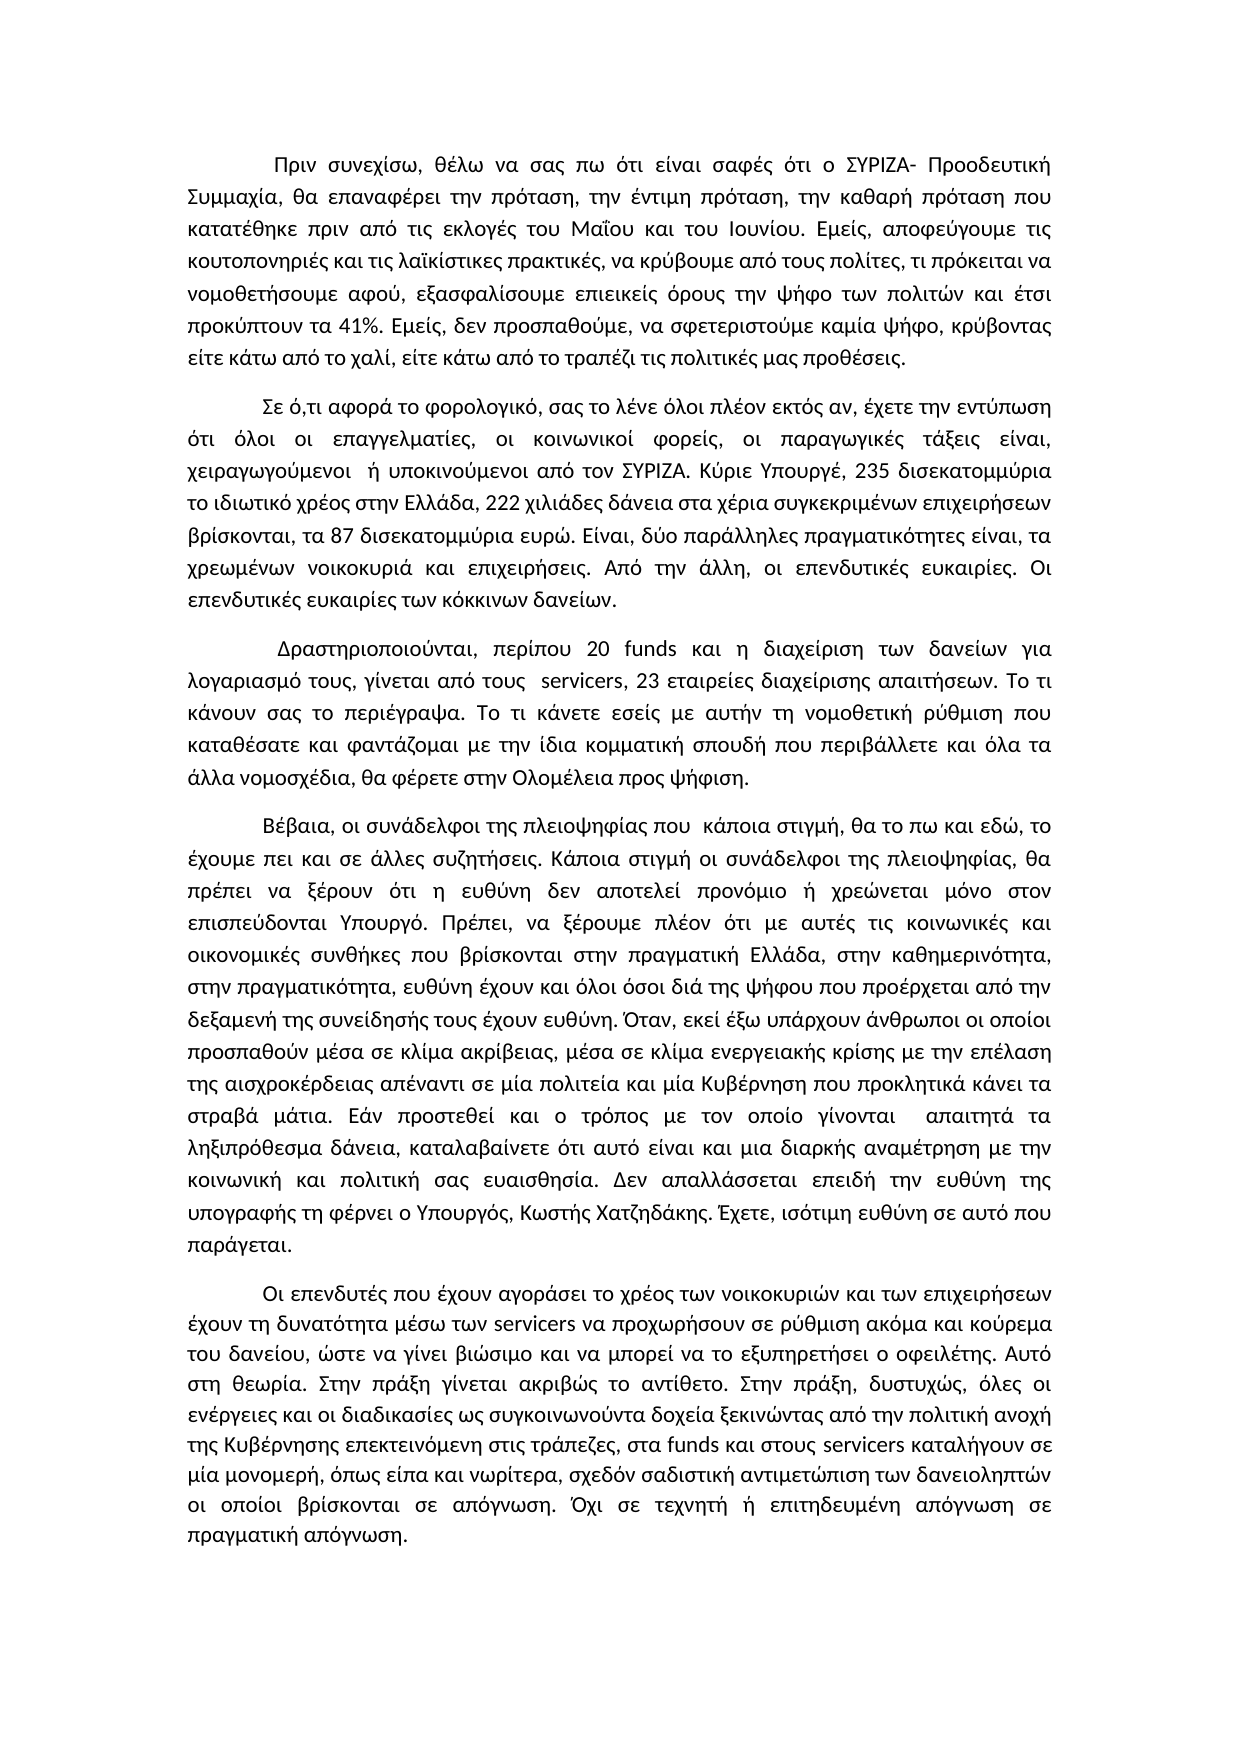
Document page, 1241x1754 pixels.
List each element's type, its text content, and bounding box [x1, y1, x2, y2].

text Σε ό,τι αφορά το φορολογικό, σας το λένε όλοι πλέον εκτός αν, έχετε την εντύπωση ότι όλοι οι επαγγελματίες, οι κοινωνικοί φορείς, οι παραγωγικές τάξεις είναι, χειραγωγούμενοι ή υποκινούμενοι από τον ΣΥΡΙΖΑ. Κύριε Υπουργέ, 235 δισεκατομμύρια το ιδιωτικό χρέος στην Ελλάδα, 222 χιλιάδες δάνεια στα χέρια συγκεκριμένων επιχειρήσεων βρίσκονται, τα 87 δισεκατομμύρια ευρώ. Είναι, δύο παράλληλες πραγματικότητες είναι, τα χρεωμένων νοικοκυριά και επιχειρήσεις. Από την άλλη, οι επενδυτικές ευκαιρίες. Οι επενδυτικές ευκαιρίες των κόκκινων δανείων. [187, 392, 1053, 613]
text Βέβαια, οι συνάδελφοι της πλειοψηφίας που κάποια στιγμή, θα το πω και εδώ, το έχουμε πει και σε άλλες συζητήσεις. Κάποια στιγμή οι συνάδελφοι της πλειοψηφίας, θα πρέπει να ξέρουν ότι η ευθύνη δεν αποτελεί προνόμιο ή χρεώνεται μόνο στον επισπεύδονται Υπουργό. Πρέπει, να ξέρουμε πλέον ότι με αυτές τις κοινωνικές και οικονομικές συνθήκες που βρίσκονται στην πραγματική Ελλάδα, στην καθημερινότητα, στην πραγματικότητα, ευθύνη έχουν και όλοι όσοι διά της ψήφου που προέρχεται από την δεξαμενή της συνείδησής τους έχουν ευθύνη. Όταν, εκεί έξω υπάρχουν άνθρωποι οι οποίοι προσπαθούν μέσα σε κλίμα ακρίβειας, μέσα σε κλίμα ενεργειακής κρίσης με την επέλαση της αισχροκέρδειας απέναντι σε μία πολιτεία και μία Κυβέρνηση που προκλητικά κάνει τα στραβά μάτια. Εάν προστεθεί και ο τρόπος με τον οποίο γίνονται απαιτητά τα ληξιπρόθεσμα δάνεια, καταλαβαίνετε ότι αυτό είναι και μια διαρκής αναμέτρηση με την κοινωνική και πολιτική σας ευαισθησία. Δεν απαλλάσσεται επειδή την ευθύνη της υπογραφής τη φέρνει ο Υπουργός, Κωστής Χατζηδάκης. Έχετε, ισότιμη ευθύνη σε αυτό που παράγεται. [187, 812, 1053, 1258]
text Πριν συνεχίσω, θέλω να σας πω ότι είναι σαφές ότι ο ΣΥΡΙΖΑ- Προοδευτική Συμμαχία, θα επαναφέρει την πρόταση, την έντιμη πρόταση, την καθαρή πρόταση που κατατέθηκε πριν από τις εκλογές του Μαΐου και του Ιουνίου. Εμείς, αποφεύγουμε τις κουτοπονηριές και τις λαϊκίστικες πρακτικές, να κρύβουμε από τους πολίτες, τι πρόκειται να νομοθετήσουμε αφού, εξασφαλίσουμε επιεικείς όρους την ψήφο των πολιτών και έτσι προκύπτουν τα 41%. Εμείς, δεν προσπαθούμε, να σφετεριστούμε καμία ψήφο, κρύβοντας είτε κάτω από το χαλί, είτε κάτω από το τραπέζι τις πολιτικές μας προθέσεις. [187, 150, 1053, 371]
text Δραστηριοποιούνται, περίπου 20 funds και η διαχείριση των δανείων για λογαριασμό τους, γίνεται από τους servicers, 23 εταιρείες διαχείρισης απαιτήσεων. Το τι κάνουν σας το περιέγραψα. Το τι κάνετε εσείς με αυτήν τη νομοθετική ρύθμιση που καταθέσατε και φαντάζομαι με την ίδια κομματική σπουδή που περιβάλλετε και όλα τα άλλα νομοσχέδια, θα φέρετε στην Ολομέλεια προς ψήφιση. [187, 634, 1053, 791]
text Οι επενδυτές που έχουν αγοράσει το χρέος των νοικοκυριών και των επιχειρήσεων έχουν τη δυνατότητα μέσω των servicers να προχωρήσουν σε ρύθμιση ακόμα και κούρεμα του δανείου, ώστε να γίνει βιώσιμο και να μπορεί να το εξυπηρετήσει ο οφειλέτης. Αυτό στη θεωρία. Στην πράξη γίνεται ακριβώς το αντίθετο. Στην πράξη, δυστυχώς, όλες οι ενέργειες και οι διαδικασίες ως συγκοινωνούντα δοχεία ξεκινώντας από την πολιτική ανοχή της Κυβέρνησης επεκτεινόμενη στις τράπεζες, στα funds και στους servicers καταλήγουν σε μία μονομερή, όπως είπα και νωρίτερα, σχεδόν σαδιστική αντιμετώπιση των δανειοληπτών οι οποίοι βρίσκονται σε απόγνωση. Όχι σε τεχνητή ή επιτηδευμένη απόγνωση σε πραγματική απόγνωση. [187, 1279, 1053, 1548]
